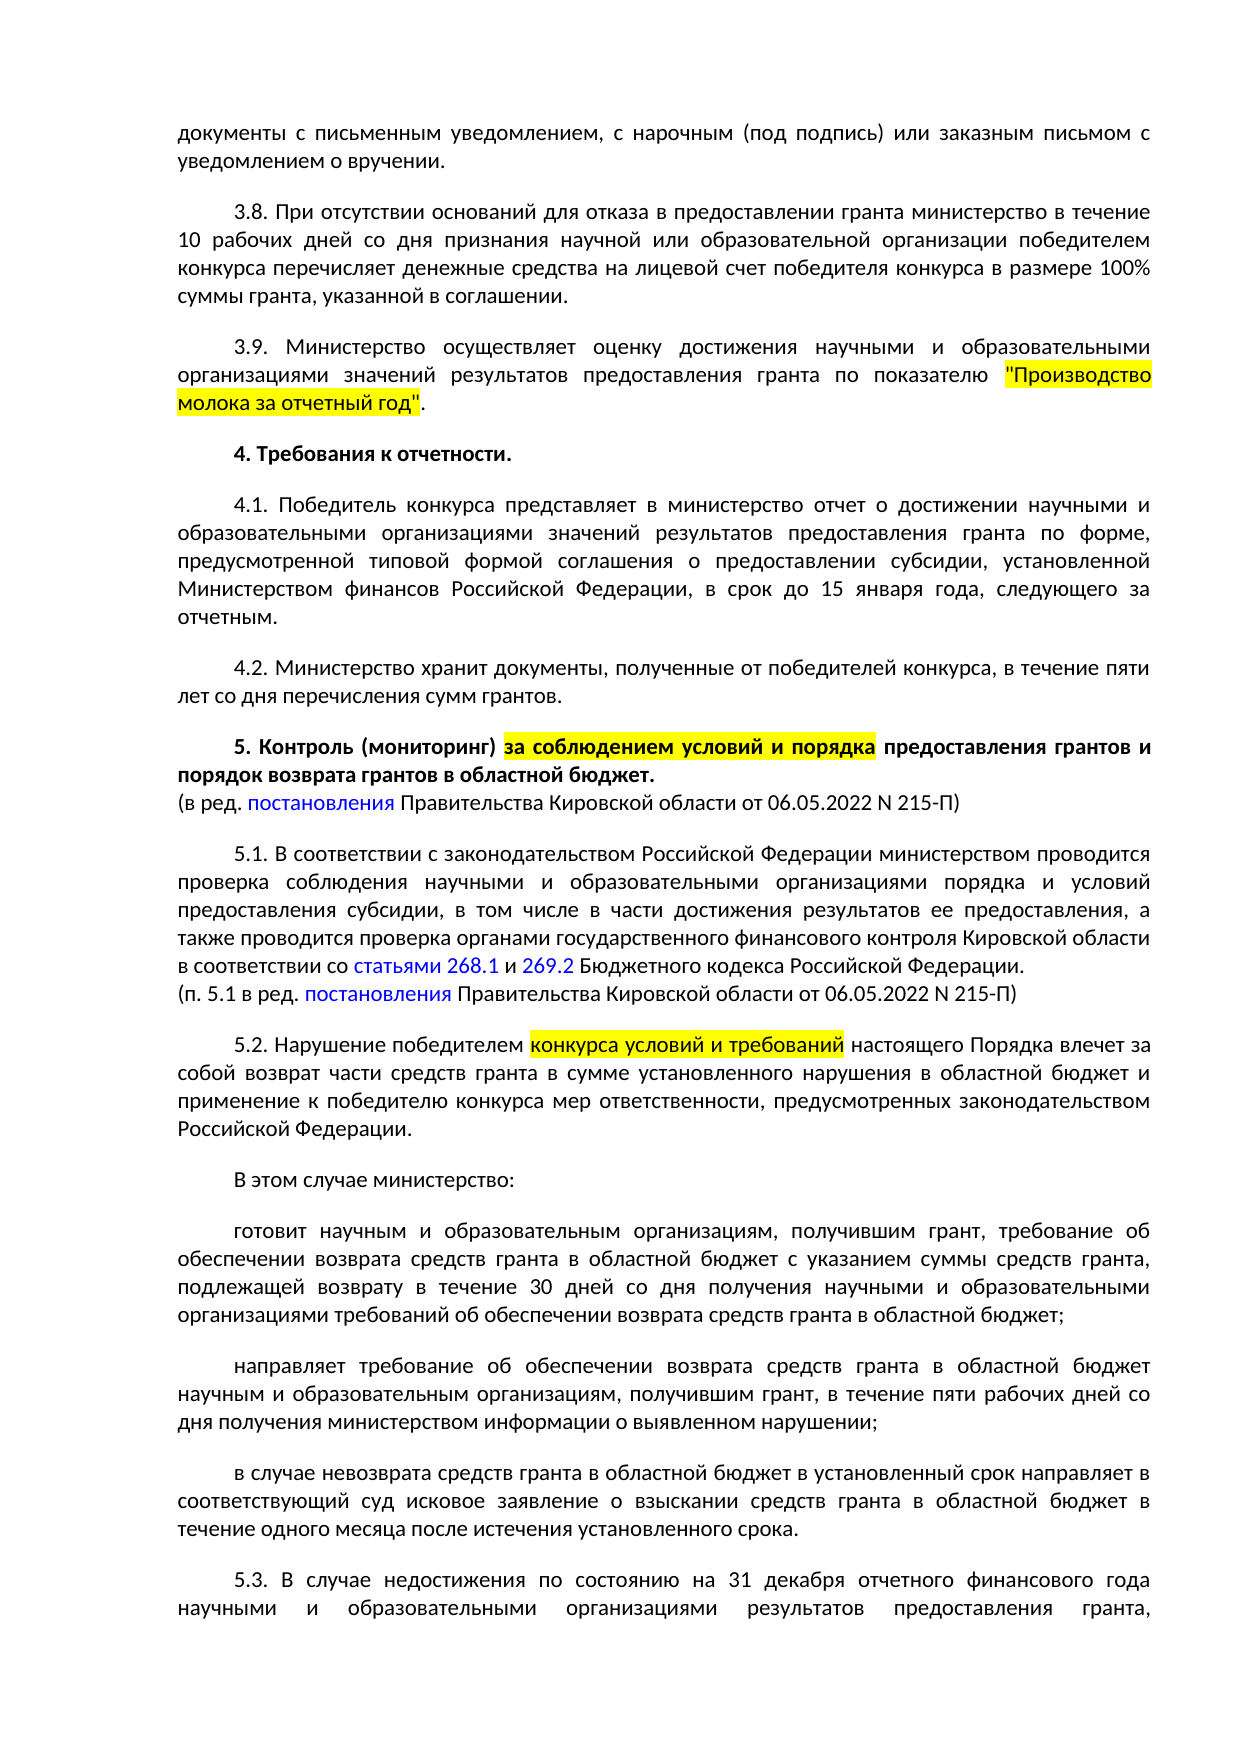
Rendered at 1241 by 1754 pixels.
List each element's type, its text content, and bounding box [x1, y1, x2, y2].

text 4.2. Министерство хранит документы, полученные от победителей конкурса, в течение пяти лет со дня перечисления сумм грантов. [177, 653, 1152, 709]
title 5. Контроль (мониторинг) за соблюдением условий и порядка предоставления грантов и порядок возврата грантов в областной бюджет. [177, 732, 1152, 788]
text 4.1. Победитель конкурса представляет в министерство отчет о достижении научными и образовательными организациями значений результатов предоставления гранта по форме, предусмотренной типовой формой соглашения о предоставлении субсидии, установленной Министерством финансов Российской Федерации, в срок до 15 января года, следующего за отчетным. [177, 490, 1152, 630]
text готовит научным и образовательным организациям, получившим грант, требование об обеспечении возврата средств гранта в областной бюджет с указанием суммы средств гранта, подлежащей возврату в течение 30 дней со дня получения научными и образовательными организациями требований об обеспечении возврата средств гранта в областной бюджет; [177, 1216, 1152, 1328]
text направляет требование об обеспечении возврата средств гранта в областной бюджет научным и образовательным организациям, получившим грант, в течение пяти рабочих дней со дня получения министерством информации о выявленном нарушении; [177, 1351, 1152, 1435]
text 3.9. Министерство осуществляет оценку достижения научными и образовательными организациями значений результатов предоставления гранта по показателю "Производство молока за отчетный год". [177, 332, 1152, 416]
text (в ред. постановления Правительства Кировской области от 06.05.2022 N 215-П) [177, 788, 1152, 816]
text 3.8. При отсутствии оснований для отказа в предоставлении гранта министерство в течение 10 рабочих дней со дня признания научной или образовательной организации победителем конкурса перечисляет денежные средства на лицевой счет победителя конкурса в размере 100% суммы гранта, указанной в соглашении. [177, 197, 1152, 309]
text (п. 5.1 в ред. постановления Правительства Кировской области от 06.05.2022 N 215-П) [177, 979, 1152, 1007]
text в случае невозврата средств гранта в областной бюджет в установленный срок направляет в соответствующий суд исковое заявление о взыскании средств гранта в областной бюджет в течение одного месяца после истечения установленного срока. [177, 1458, 1152, 1542]
text В этом случае министерство: [177, 1165, 1152, 1193]
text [177, 1565, 1152, 1621]
text 5.2. Нарушение победителем конкурса условий и требований настоящего Порядка влечет за собой возврат части средств гранта в сумме установленного нарушения в областной бюджет и применение к победителю конкурса мер ответственности, предусмотренных законодательством Российской Федерации. [177, 1030, 1152, 1142]
title 4. Требования к отчетности. [177, 439, 1152, 467]
text 5.1. В соответствии с законодательством Российской Федерации министерством проводится проверка соблюдения научными и образовательными организациями порядка и условий предоставления субсидии, в том числе в части достижения результатов ее предоставления, а также проводится проверка органами государственного финансового контроля Кировской области в соответствии со статьями 268.1 и 269.2 Бюджетного кодекса Российской Федерации. [177, 839, 1152, 979]
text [177, 118, 1152, 174]
